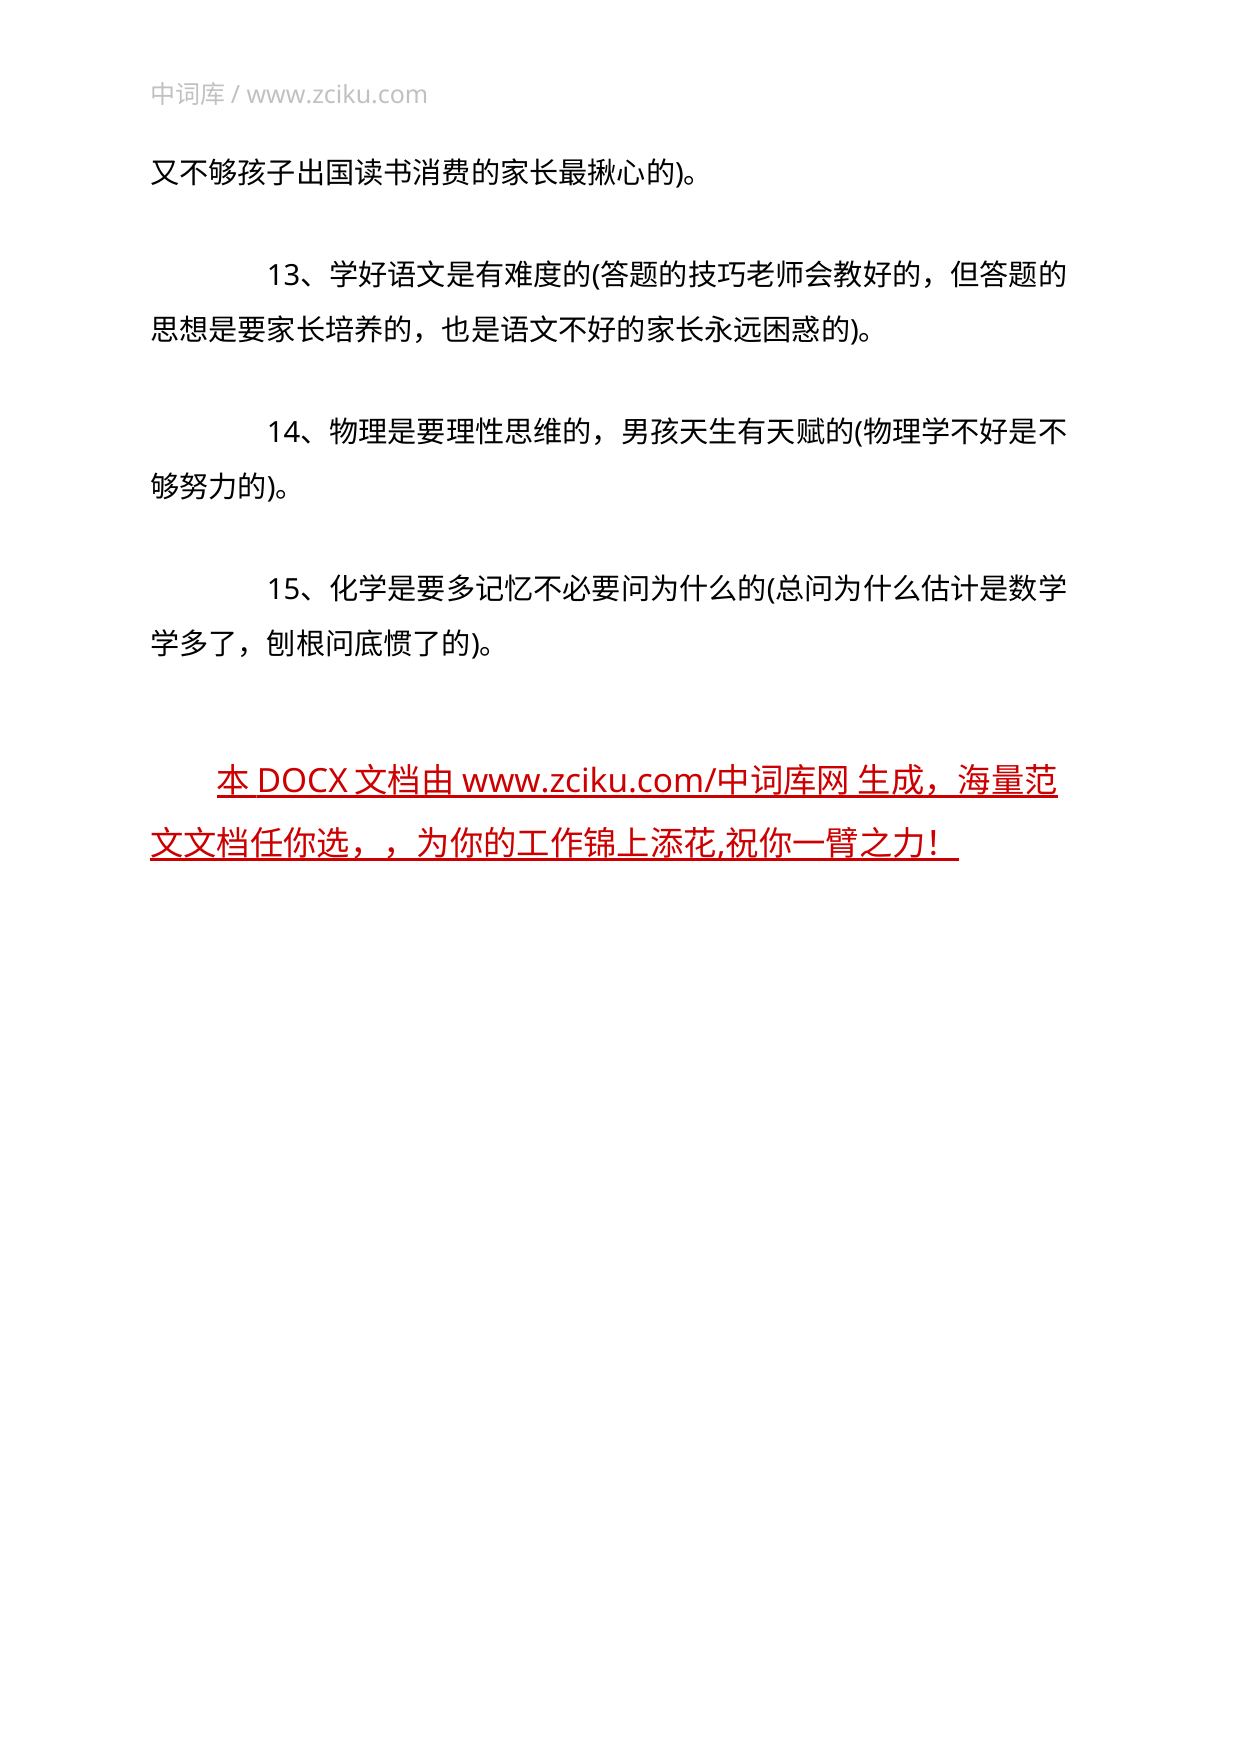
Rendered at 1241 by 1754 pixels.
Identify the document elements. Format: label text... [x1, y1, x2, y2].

text 14、物理是要理性思维的，男孩天生有天赋的(物理学不好是不够努力的)。 [150, 409, 1090, 506]
text 15、化学是要多记忆不必要问为什么的(总问为什么估计是数学学多了，刨根问底惯了的)。 [150, 566, 1090, 663]
text 13、学好语文是有难度的(答题的技巧老师会教好的，但答题的思想是要家长培养的，也是语文不好的家长永远困惑的)。 [150, 252, 1090, 349]
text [150, 150, 1090, 192]
text 本DOCX文档由 www.zciku.com/中词库网 生成，海量范文文档任你选，，为你的工作锦上添花,祝你一臂之力！ [150, 754, 1090, 865]
